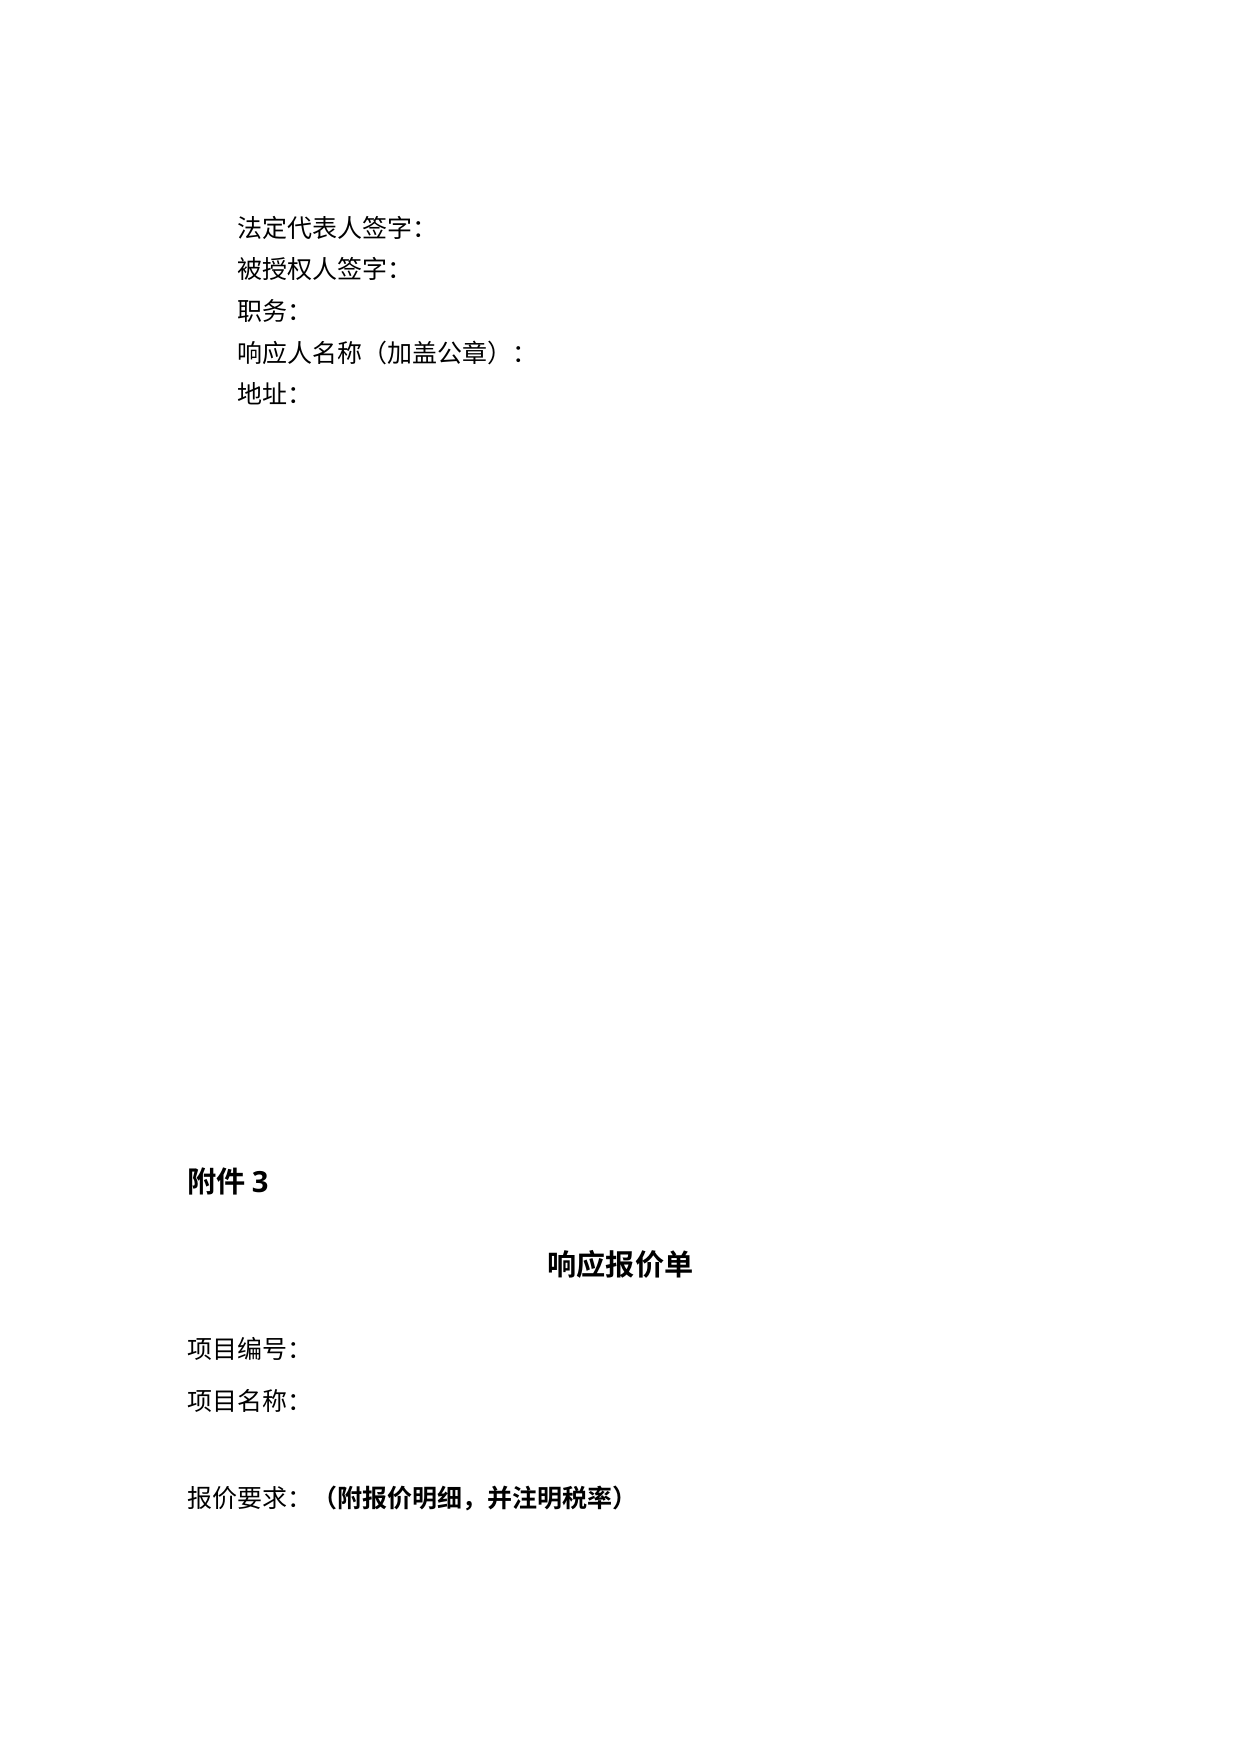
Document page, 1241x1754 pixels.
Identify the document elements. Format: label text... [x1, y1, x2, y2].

text 报价要求：（附报价明细，并注明税率） [187, 1474, 1053, 1515]
text 项目名称： [187, 1367, 1053, 1432]
text 地址： [187, 370, 1053, 412]
text 响应人名称（加盖公章）： [187, 329, 1053, 370]
text 响应报价单 [187, 1242, 1053, 1284]
text 项目编号： [187, 1325, 1053, 1367]
text 职务： [187, 287, 1053, 329]
text 附件3 [187, 1159, 1053, 1200]
text 法定代表人签字： [187, 204, 1053, 245]
text 被授权人签字： [187, 245, 1053, 287]
